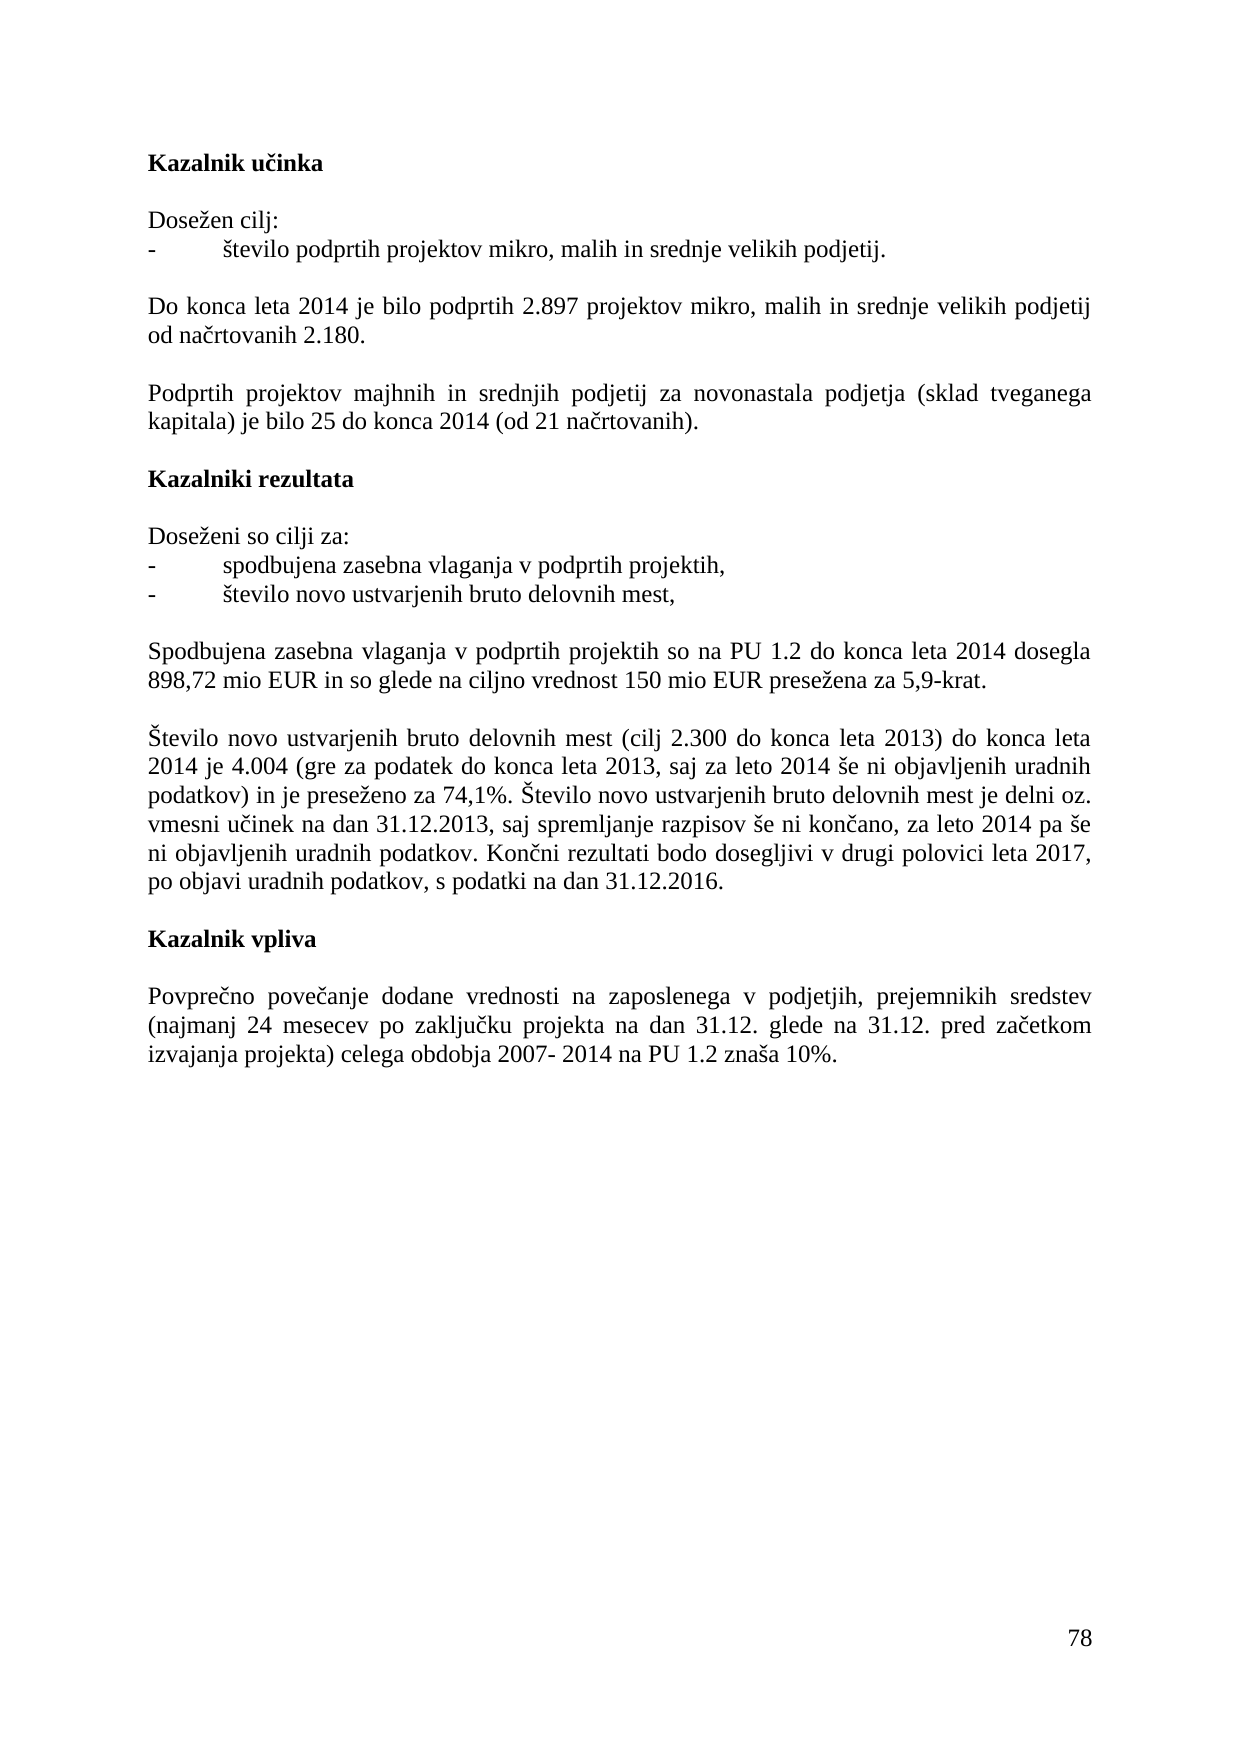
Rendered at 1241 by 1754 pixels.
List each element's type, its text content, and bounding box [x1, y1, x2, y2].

text Do konca leta 2014 je bilo podprtih 2.897 projektov mikro, malih in srednje velikih podjetij od načrtovanih 2.180. [148, 291, 1092, 349]
text Podprtih projektov majhnih in srednjih podjetij za novonastala podjetja (sklad tveganega kapitala) je bilo 25 do konca 2014 (od 21 načrtovanih). [148, 378, 1092, 435]
text Število novo ustvarjenih bruto delovnih mest (cilj 2.300 do konca leta 2013) do konca leta 2014 je 4.004 (gre za podatek do konca leta 2013, saj za leto 2014 še ni objavljenih uradnih podatkov) in je preseženo za 74,1%. Število novo ustvarjenih bruto delovnih mest je delni oz. vmesni učinek na dan 31.12.2013, saj spremljanje razpisov še ni končano, za leto 2014 pa še ni objavljenih uradnih podatkov. Končni rezultati bodo dosegljivi v drugi polovici leta 2017, po objavi uradnih podatkov, s podatki na dan 31.12.2016. [148, 723, 1092, 895]
text Spodbujena zasebna vlaganja v podprtih projektih so na PU 1.2 do konca leta 2014 dosegla 898,72 mio EUR in so glede na ciljno vrednost 150 mio EUR presežena za 5,9-krat. [148, 636, 1092, 694]
text Dosežen cilj: [148, 205, 1092, 234]
text Kazalnik vpliva [148, 924, 1092, 953]
text Doseženi so cilji za: [148, 521, 1092, 550]
text - število podprtih projektov mikro, malih in srednje velikih podjetij. [148, 234, 1092, 263]
text Kazalnik učinka [148, 148, 1092, 176]
text Povprečno povečanje dodane vrednosti na zaposlenega v podjetjih, prejemnikih sredstev (najmanj 24 mesecev po zaključku projekta na dan 31.12. glede na 31.12. pred začetkom izvajanja projekta) celega obdobja 2007- 2014 na PU 1.2 znaša 10%. [148, 981, 1092, 1068]
text - spodbujena zasebna vlaganja v podprtih projektih, [148, 550, 1092, 579]
text Kazalniki rezultata [148, 464, 1092, 493]
text - število novo ustvarjenih bruto delovnih mest, [148, 579, 1092, 608]
